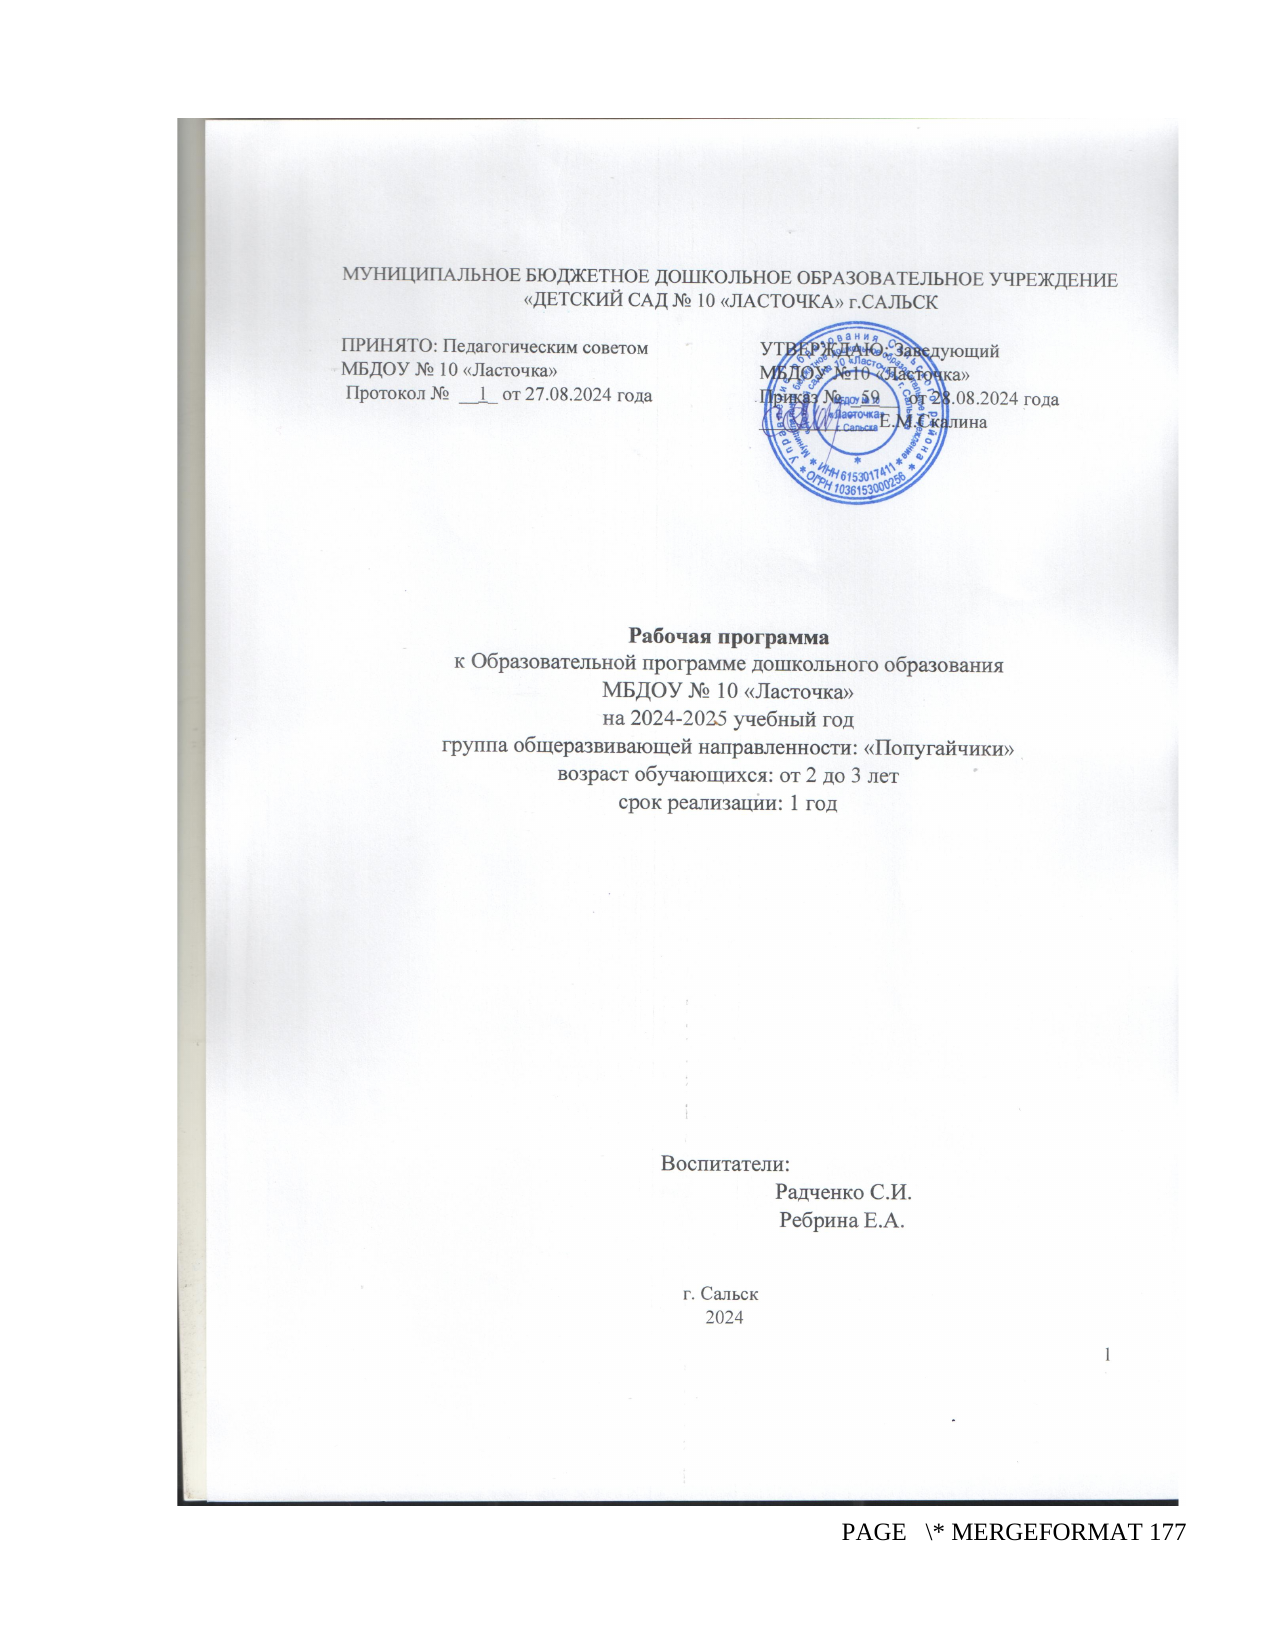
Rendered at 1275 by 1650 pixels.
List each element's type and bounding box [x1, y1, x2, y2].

picture [177, 118, 1187, 1506]
